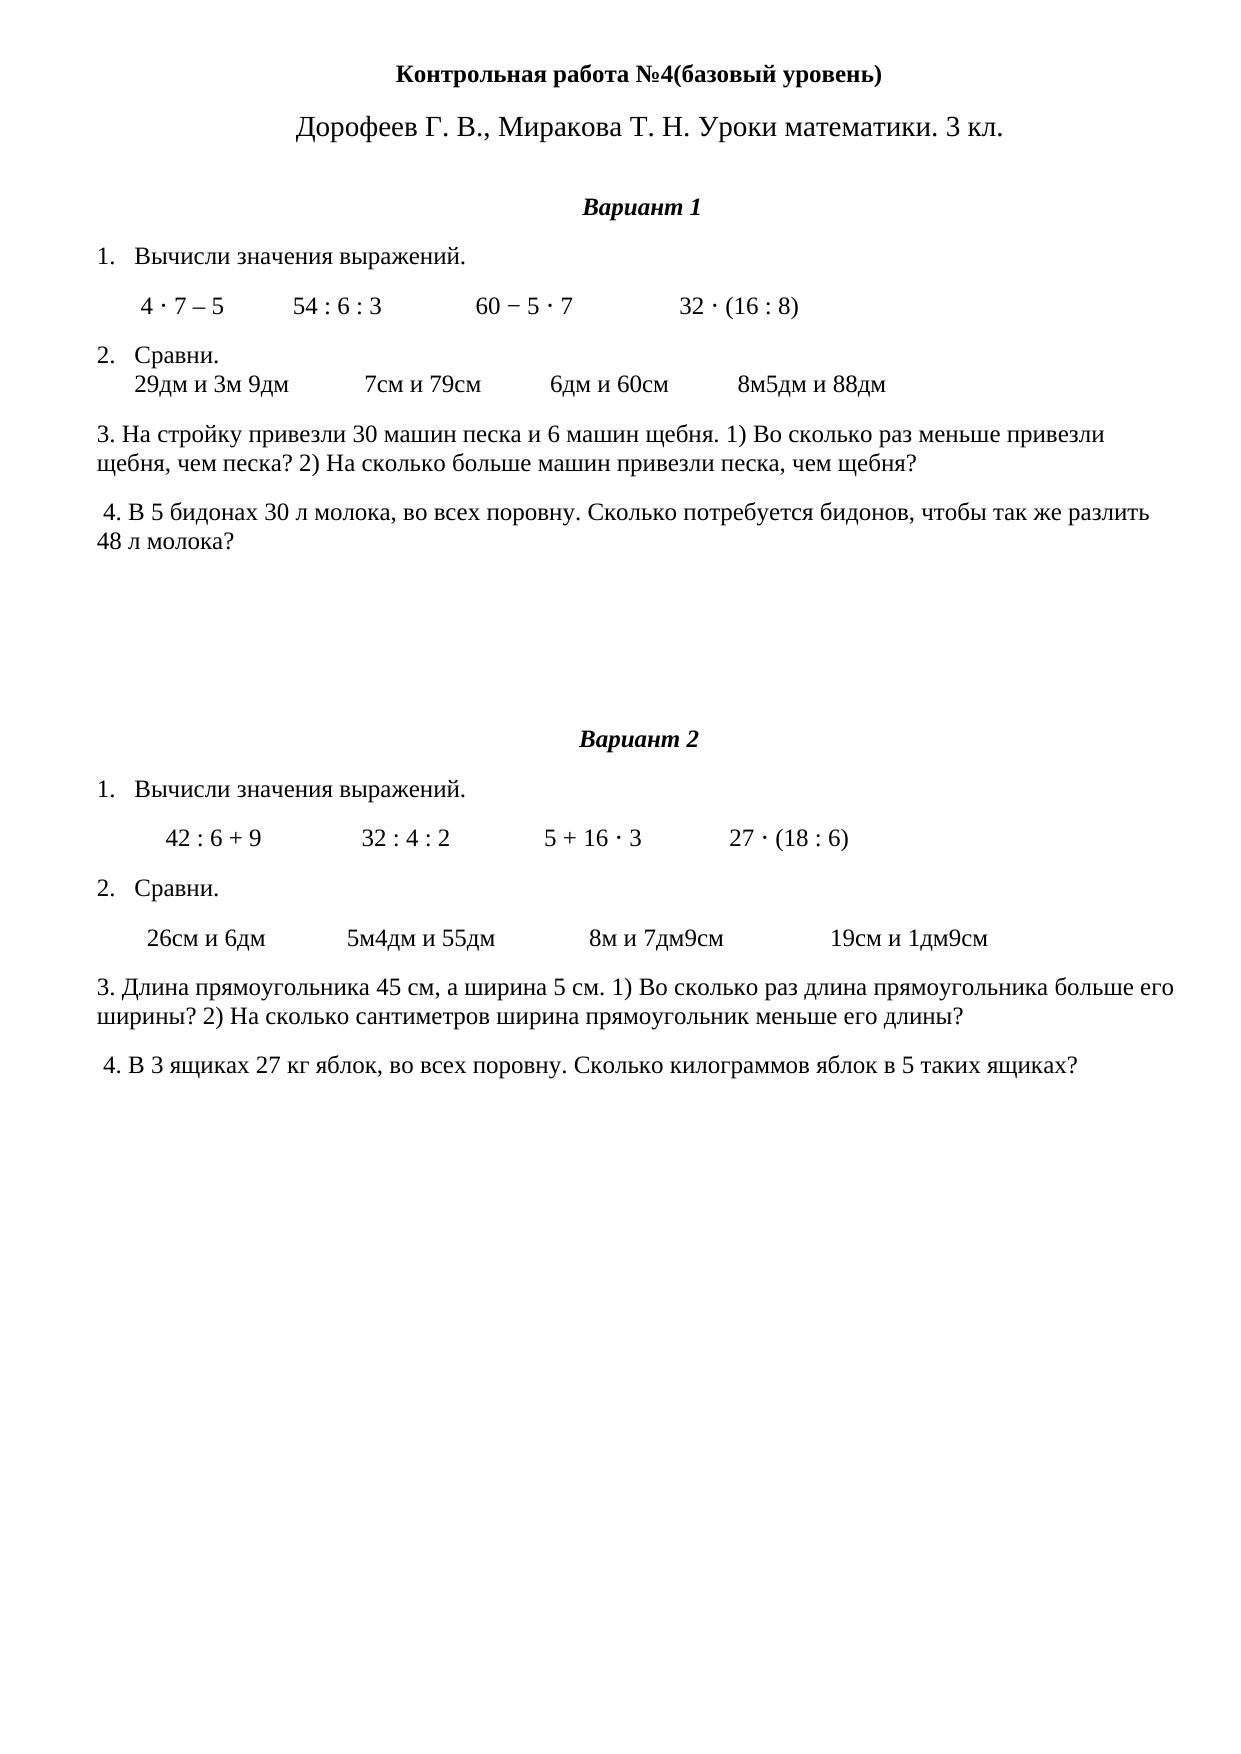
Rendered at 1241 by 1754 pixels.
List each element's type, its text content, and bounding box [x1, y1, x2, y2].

text 42 : 6 + 9 32 : 4 : 2 5 + 16 ⋅ 3 27 ⋅ (18 : 6) [97, 823, 1181, 852]
text 4 ⋅ 7 – 5 54 : 6 : 3 60 − 5 ⋅ 7 32 ⋅ (16 : 8) [97, 291, 1181, 320]
list Вычисли значения выражений. [97, 774, 1181, 803]
list Вычисли значения выражений. [97, 241, 1181, 270]
text Вариант 2 [97, 724, 1181, 753]
text Вариант 1 [97, 192, 1181, 221]
list 29дм и 3м 9дм 7см и 79см 6дм и 60см 8м5дм и 88дм [134, 369, 1181, 398]
text 3. На стройку привезли 30 машин песка и 6 машин щебня. 1) Во сколько раз меньше привезли щебня, чем песка? 2) На сколько больше машин привезли песка, чем щебня? [97, 419, 1181, 476]
text 4. В 3 ящиках 27 кг яблок, во всех поровну. Сколько килограммов яблок в 5 таких ящиках? [97, 1051, 1181, 1079]
text 3. Длина прямоугольника 45 см, а ширина 5 см. 1) Во сколько раз длина прямоугольника больше его ширины? 2) На сколько сантиметров ширина прямоугольник меньше его длины? [97, 972, 1181, 1030]
list Сравни. [97, 873, 1181, 902]
text Контрольная работа №4(базовый уровень) [97, 59, 1181, 88]
text 4. В 5 бидонах 30 л молока, во всех поровну. Сколько потребуется бидонов, чтобы так же разлить 48 л молока? [97, 497, 1181, 555]
text 26см и 6дм 5м4дм и 55дм 8м и 7дм9см 19см и 1дм9см [97, 923, 1181, 951]
list Сравни. [97, 341, 1181, 369]
text Дорофеев Г. В., Миракова Т. Н. Уроки математики. 3 кл. [118, 109, 1181, 142]
